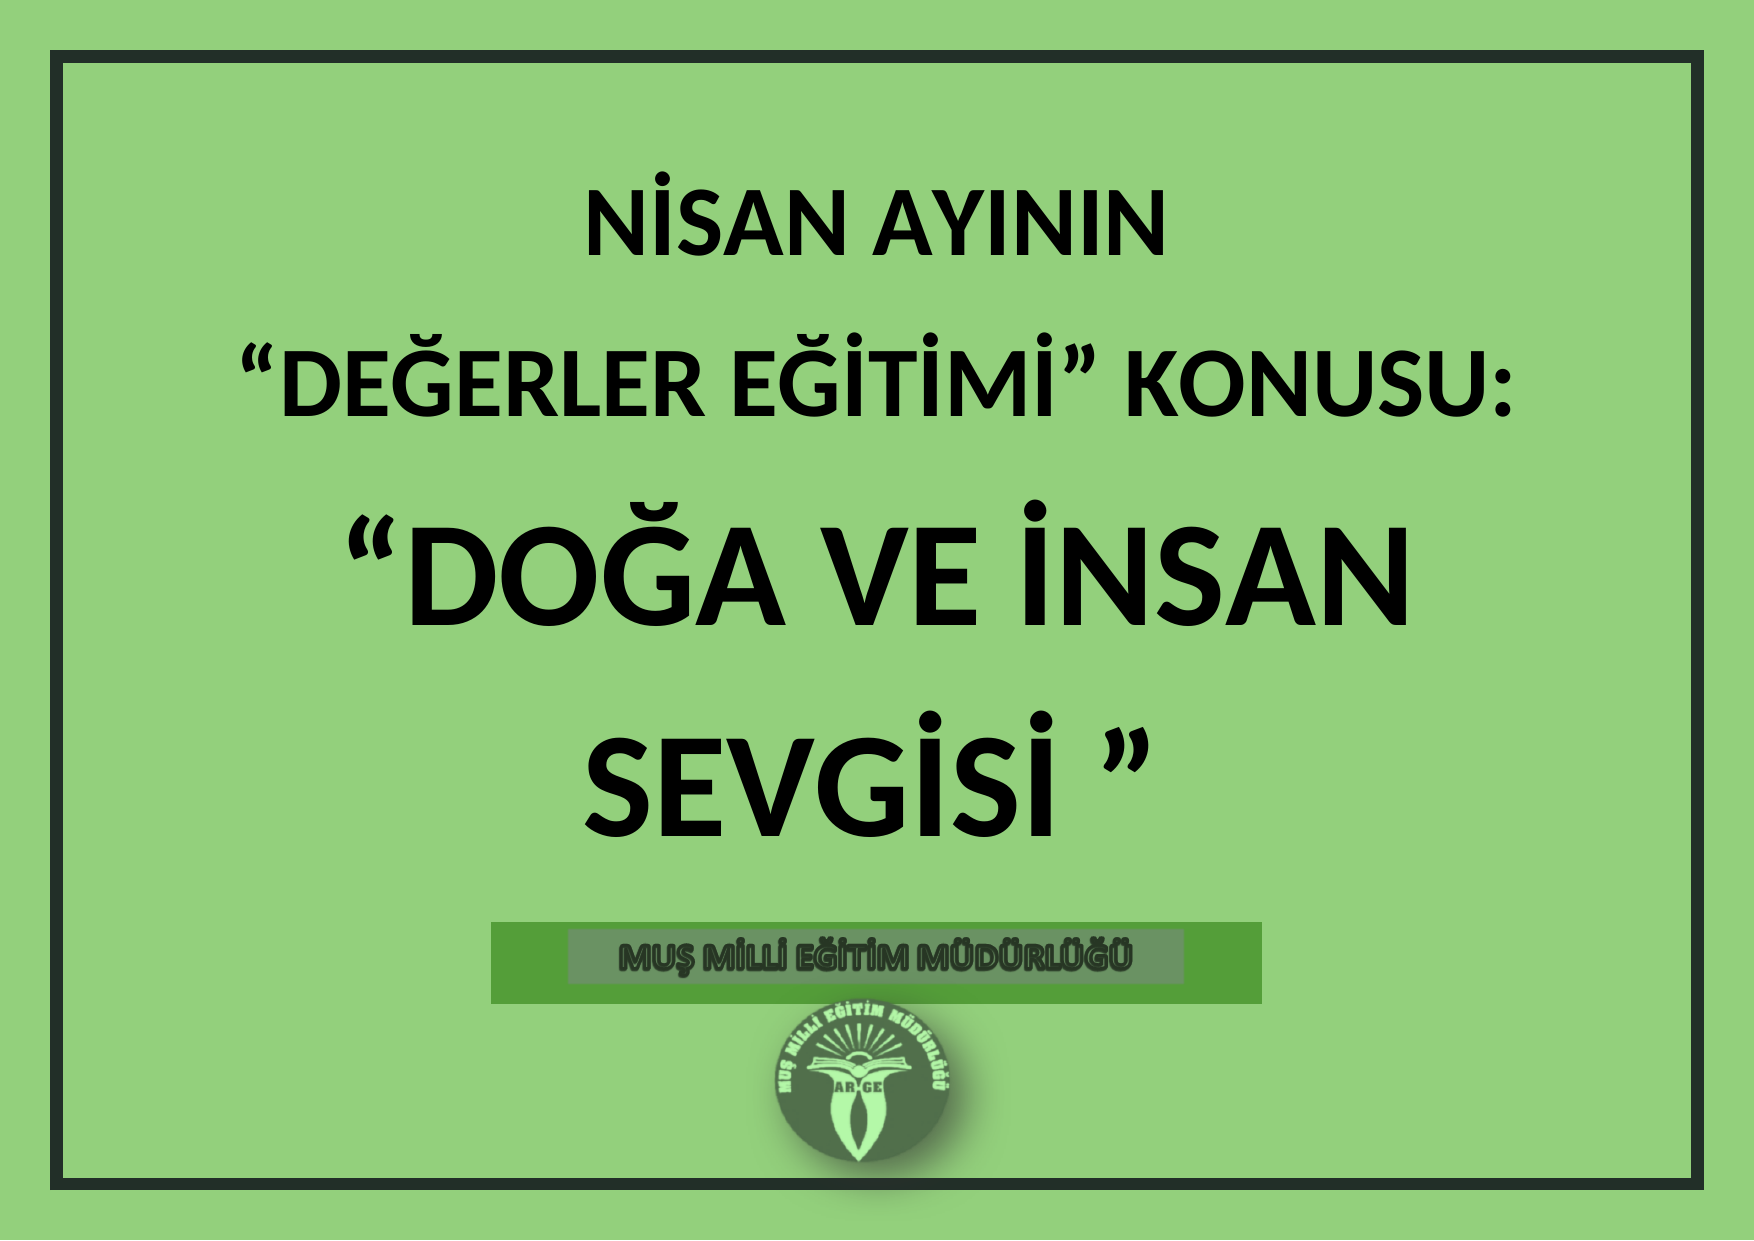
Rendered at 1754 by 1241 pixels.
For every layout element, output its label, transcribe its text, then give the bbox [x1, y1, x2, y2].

text “DOĞA VE İNSAN SEVGİSİ ” [147, 480, 1606, 874]
text NİSAN AYININ [147, 158, 1606, 280]
text “DEĞERLER EĞİTİMİ” KONUSU: [147, 319, 1606, 441]
